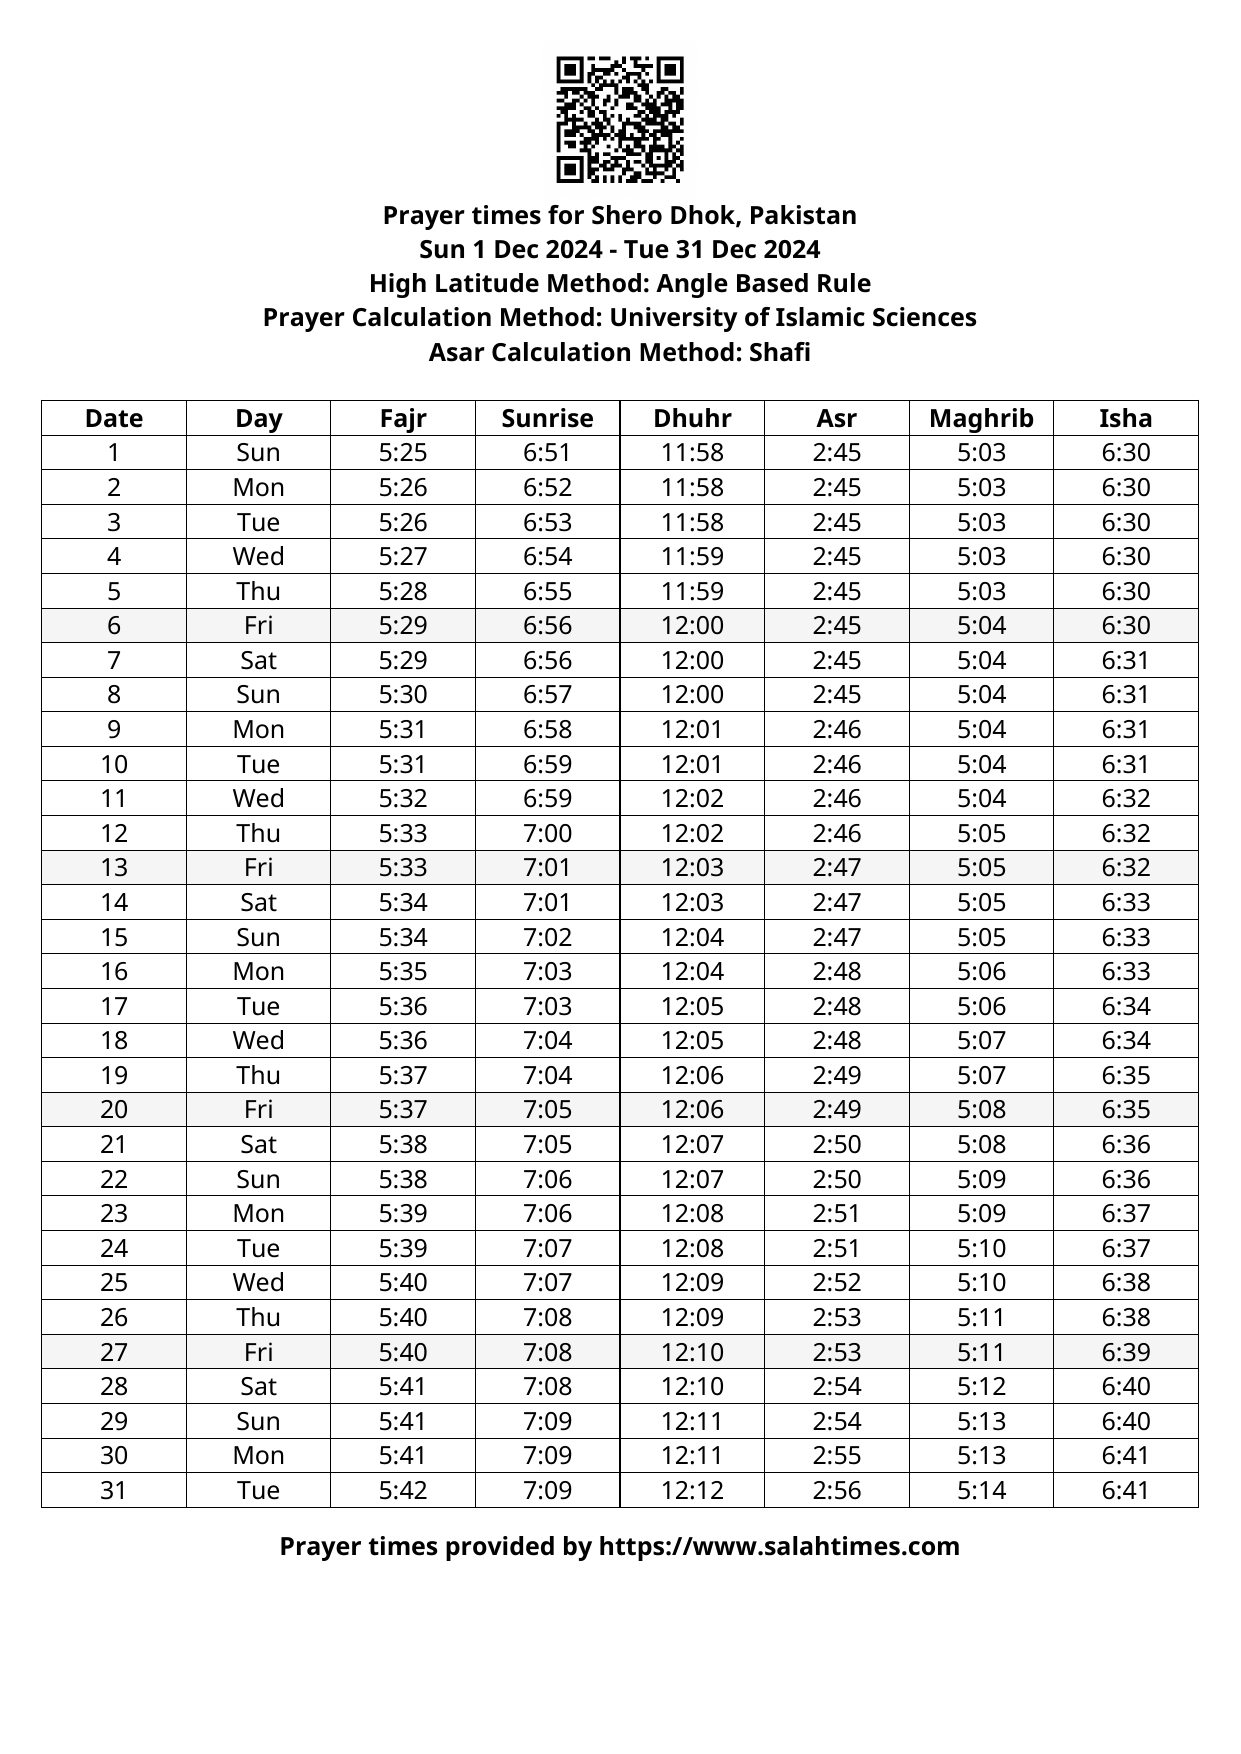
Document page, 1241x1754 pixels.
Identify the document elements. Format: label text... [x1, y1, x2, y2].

table_cell 17 [42, 989, 186, 1022]
table_cell 11:59 [621, 539, 764, 573]
table_cell 6:30 [1054, 539, 1198, 573]
table_cell 6:33 [1054, 920, 1198, 953]
table_cell 7:05 [476, 1127, 619, 1161]
table_cell 15 [42, 920, 186, 953]
table_cell Thu [187, 816, 330, 849]
table_cell 5:04 [910, 609, 1053, 642]
table_cell 2:46 [765, 781, 909, 815]
table_cell Fri [187, 851, 330, 884]
table_cell 5:39 [331, 1231, 475, 1264]
table_cell 5:37 [331, 1093, 475, 1126]
text Prayer times provided by https://www.salahtimes.com [42, 1528, 1198, 1563]
table_cell 6 [42, 609, 186, 642]
table_header Dhuhr [621, 401, 764, 434]
table_cell 7:01 [476, 851, 619, 884]
table_cell 6:32 [1054, 816, 1198, 849]
table_cell 5:30 [331, 678, 475, 711]
table_cell 30 [42, 1439, 186, 1472]
table_cell 29 [42, 1404, 186, 1437]
table_cell Sun [187, 1404, 330, 1437]
table_cell Sun [187, 678, 330, 711]
table_cell 5:04 [910, 643, 1053, 677]
table_cell 11:58 [621, 470, 764, 504]
table_cell 2:48 [765, 1024, 909, 1057]
table_cell 5:12 [910, 1369, 1053, 1403]
table_cell 7:03 [476, 954, 619, 988]
table_cell 2:45 [765, 436, 909, 469]
table_cell 2:46 [765, 712, 909, 746]
table_cell 5:36 [331, 989, 475, 1022]
table_cell 2:48 [765, 954, 909, 988]
table_cell 6:31 [1054, 747, 1198, 780]
table_cell Wed [187, 539, 330, 573]
table_cell 6:41 [1054, 1439, 1198, 1472]
table_cell 6:53 [476, 505, 619, 538]
table_cell 6:38 [1054, 1266, 1198, 1299]
table_cell 3 [42, 505, 186, 538]
table_cell 6:31 [1054, 643, 1198, 677]
table_cell 21 [42, 1127, 186, 1161]
table_cell 1 [42, 436, 186, 469]
table_cell 7:08 [476, 1369, 619, 1403]
table_cell 9 [42, 712, 186, 746]
table_cell Fri [187, 1093, 330, 1126]
table_header Maghrib [910, 401, 1053, 434]
table_cell 5:34 [331, 920, 475, 953]
table_cell Sun [187, 920, 330, 953]
table_cell 6:39 [1054, 1335, 1198, 1368]
table_cell 5:41 [331, 1369, 475, 1403]
table_cell 2:49 [765, 1093, 909, 1126]
table_cell Tue [187, 747, 330, 780]
table_cell 6:31 [1054, 712, 1198, 746]
table_cell 12:08 [621, 1196, 764, 1230]
table_cell 7:09 [476, 1473, 619, 1507]
table_cell 6:41 [1054, 1473, 1198, 1507]
table_cell 12:09 [621, 1300, 764, 1334]
table_cell 7:09 [476, 1404, 619, 1437]
table_cell Fri [187, 1335, 330, 1368]
table_cell 12:01 [621, 747, 764, 780]
table_cell 6:37 [1054, 1196, 1198, 1230]
table_cell 7:08 [476, 1300, 619, 1334]
table_cell 26 [42, 1300, 186, 1334]
text Asar Calculation Method: Shafi [42, 334, 1198, 368]
table_cell 7:01 [476, 885, 619, 919]
table_cell Mon [187, 470, 330, 504]
table_cell 5:04 [910, 678, 1053, 711]
table_cell Tue [187, 1231, 330, 1264]
text Prayer Calculation Method: University of Islamic Sciences [42, 300, 1198, 334]
table_cell 5:25 [331, 436, 475, 469]
table_cell 2:55 [765, 1439, 909, 1472]
table_cell 12:02 [621, 781, 764, 815]
table_cell 10 [42, 747, 186, 780]
table_cell 12:04 [621, 954, 764, 988]
table_cell 5:08 [910, 1127, 1053, 1161]
table_cell 2:54 [765, 1404, 909, 1437]
table_cell 7:07 [476, 1266, 619, 1299]
table_cell 12:08 [621, 1231, 764, 1264]
table_cell 6:30 [1054, 470, 1198, 504]
table_cell 5:03 [910, 539, 1053, 573]
table_cell 5:38 [331, 1162, 475, 1195]
table_header Isha [1054, 401, 1198, 434]
table_cell 16 [42, 954, 186, 988]
table_cell 12:12 [621, 1473, 764, 1507]
table_cell 12:07 [621, 1162, 764, 1195]
table_cell 5:14 [910, 1473, 1053, 1507]
table_cell 6:54 [476, 539, 619, 573]
table_cell 12:04 [621, 920, 764, 953]
table_cell 5:40 [331, 1300, 475, 1334]
table_cell 12:02 [621, 816, 764, 849]
table_cell 20 [42, 1093, 186, 1126]
table_cell 5:07 [910, 1058, 1053, 1092]
table_cell Tue [187, 505, 330, 538]
table_cell 6:30 [1054, 505, 1198, 538]
table_cell 5:29 [331, 609, 475, 642]
text Prayer times for Shero Dhok, Pakistan [42, 198, 1198, 232]
table_cell 4 [42, 539, 186, 573]
table_header Date [42, 401, 186, 434]
table_cell 2:53 [765, 1300, 909, 1334]
table_cell 5 [42, 574, 186, 607]
table_cell 12:01 [621, 712, 764, 746]
table_cell 7:05 [476, 1093, 619, 1126]
table_cell Sat [187, 643, 330, 677]
table_cell 11 [42, 781, 186, 815]
table_cell 2:47 [765, 885, 909, 919]
table_cell 6:33 [1054, 885, 1198, 919]
table_cell 5:42 [331, 1473, 475, 1507]
table_cell 6:31 [1054, 678, 1198, 711]
table_cell Sat [187, 1369, 330, 1403]
table_cell 12:03 [621, 885, 764, 919]
table_cell 6:56 [476, 643, 619, 677]
table_cell 5:29 [331, 643, 475, 677]
table_cell 2:45 [765, 505, 909, 538]
table_cell 2:47 [765, 851, 909, 884]
table_cell 2:45 [765, 609, 909, 642]
table_cell 7:07 [476, 1231, 619, 1264]
table_cell 6:55 [476, 574, 619, 607]
table_cell 2:45 [765, 470, 909, 504]
table_cell 2:56 [765, 1473, 909, 1507]
table_cell Wed [187, 781, 330, 815]
table_cell 5:34 [331, 885, 475, 919]
table_cell 5:09 [910, 1162, 1053, 1195]
table_cell 5:40 [331, 1335, 475, 1368]
table_header Asr [765, 401, 909, 434]
table_cell 12:06 [621, 1058, 764, 1092]
table_cell 5:40 [331, 1266, 475, 1299]
table_cell 7:00 [476, 816, 619, 849]
table_cell 11:58 [621, 505, 764, 538]
table_cell 7:04 [476, 1024, 619, 1057]
table_cell Tue [187, 989, 330, 1022]
table_cell 5:05 [910, 816, 1053, 849]
table_cell 22 [42, 1162, 186, 1195]
table_cell 2:50 [765, 1127, 909, 1161]
table_cell 6:30 [1054, 609, 1198, 642]
table_cell 7:04 [476, 1058, 619, 1092]
table_cell 31 [42, 1473, 186, 1507]
table_cell 6:56 [476, 609, 619, 642]
table_cell 5:32 [331, 781, 475, 815]
table_cell 5:33 [331, 816, 475, 849]
table_cell 24 [42, 1231, 186, 1264]
table_cell 7:06 [476, 1196, 619, 1230]
table_cell Sat [187, 1127, 330, 1161]
table_cell 27 [42, 1335, 186, 1368]
table_cell 5:07 [910, 1024, 1053, 1057]
table_cell 5:13 [910, 1439, 1053, 1472]
table_cell 19 [42, 1058, 186, 1092]
table_cell Thu [187, 1058, 330, 1092]
table_header Fajr [331, 401, 475, 434]
table_cell 6:30 [1054, 574, 1198, 607]
table_cell 12:11 [621, 1404, 764, 1437]
table_cell 5:39 [331, 1196, 475, 1230]
table_cell 6:35 [1054, 1058, 1198, 1092]
table_cell 11:59 [621, 574, 764, 607]
table_cell 5:03 [910, 436, 1053, 469]
text High Latitude Method: Angle Based Rule [42, 266, 1198, 300]
table_cell 6:32 [1054, 851, 1198, 884]
table_cell Mon [187, 1439, 330, 1472]
table_cell 5:03 [910, 505, 1053, 538]
table_cell Wed [187, 1266, 330, 1299]
table_cell 2:50 [765, 1162, 909, 1195]
table_cell 2:51 [765, 1231, 909, 1264]
table_cell 5:27 [331, 539, 475, 573]
table_cell 5:04 [910, 712, 1053, 746]
table_cell 5:37 [331, 1058, 475, 1092]
table_cell 7:02 [476, 920, 619, 953]
table_cell 6:59 [476, 747, 619, 780]
table_cell 5:04 [910, 747, 1053, 780]
table_cell 13 [42, 851, 186, 884]
table_header Day [187, 401, 330, 434]
table_cell 5:38 [331, 1127, 475, 1161]
table_cell 11:58 [621, 436, 764, 469]
table_cell 6:59 [476, 781, 619, 815]
table_cell 28 [42, 1369, 186, 1403]
table_cell 18 [42, 1024, 186, 1057]
table_cell 2:51 [765, 1196, 909, 1230]
table_cell 6:32 [1054, 781, 1198, 815]
table_cell Sun [187, 436, 330, 469]
table_cell 12 [42, 816, 186, 849]
table_cell 5:05 [910, 851, 1053, 884]
table_cell 5:36 [331, 1024, 475, 1057]
table_cell Fri [187, 609, 330, 642]
table_cell 12:09 [621, 1266, 764, 1299]
table_cell 2:49 [765, 1058, 909, 1092]
table_cell 25 [42, 1266, 186, 1299]
table_cell 12:11 [621, 1439, 764, 1472]
table_cell 5:13 [910, 1404, 1053, 1437]
table_cell 7:08 [476, 1335, 619, 1368]
table_cell Wed [187, 1024, 330, 1057]
table_cell 6:36 [1054, 1162, 1198, 1195]
table_cell 5:11 [910, 1335, 1053, 1368]
table_cell 5:04 [910, 781, 1053, 815]
table_cell 12:03 [621, 851, 764, 884]
table_cell 6:38 [1054, 1300, 1198, 1334]
table_cell 6:52 [476, 470, 619, 504]
table_cell 5:10 [910, 1231, 1053, 1264]
table_cell 12:07 [621, 1127, 764, 1161]
table_cell 6:40 [1054, 1404, 1198, 1437]
table_cell 5:28 [331, 574, 475, 607]
table_cell 6:34 [1054, 989, 1198, 1022]
table_cell Thu [187, 1300, 330, 1334]
table_cell 5:31 [331, 747, 475, 780]
table_cell 5:03 [910, 470, 1053, 504]
table_cell Thu [187, 574, 330, 607]
table_cell 14 [42, 885, 186, 919]
table_cell 6:51 [476, 436, 619, 469]
table_cell Mon [187, 954, 330, 988]
table_cell 2:52 [765, 1266, 909, 1299]
table_cell 2:54 [765, 1369, 909, 1403]
table_cell 12:06 [621, 1093, 764, 1126]
table_cell 6:35 [1054, 1093, 1198, 1126]
table_cell 5:41 [331, 1439, 475, 1472]
text Sun 1 Dec 2024 - Tue 31 Dec 2024 [42, 232, 1198, 266]
table_cell 12:05 [621, 1024, 764, 1057]
table_cell 2:47 [765, 920, 909, 953]
table_cell Mon [187, 712, 330, 746]
table_cell 6:58 [476, 712, 619, 746]
table_cell 5:05 [910, 920, 1053, 953]
table_cell 23 [42, 1196, 186, 1230]
table_cell Sat [187, 885, 330, 919]
table_cell 5:06 [910, 989, 1053, 1022]
table_cell 5:11 [910, 1300, 1053, 1334]
table_cell 2:46 [765, 747, 909, 780]
table_cell 2:46 [765, 816, 909, 849]
table_cell 5:03 [910, 574, 1053, 607]
table_cell 5:09 [910, 1196, 1053, 1230]
table_cell 5:06 [910, 954, 1053, 988]
picture [542, 41, 699, 198]
table_cell 2:53 [765, 1335, 909, 1368]
table_cell 2:45 [765, 643, 909, 677]
table_cell 5:33 [331, 851, 475, 884]
table_cell 5:10 [910, 1266, 1053, 1299]
table_cell 7:09 [476, 1439, 619, 1472]
table_cell 2 [42, 470, 186, 504]
table_cell 7:06 [476, 1162, 619, 1195]
table_cell 12:00 [621, 678, 764, 711]
table_cell 6:37 [1054, 1231, 1198, 1264]
table_cell 6:34 [1054, 1024, 1198, 1057]
table_cell 5:31 [331, 712, 475, 746]
table_cell Tue [187, 1473, 330, 1507]
table_cell 12:10 [621, 1369, 764, 1403]
table_cell 2:45 [765, 574, 909, 607]
table_cell Mon [187, 1196, 330, 1230]
table_cell 5:26 [331, 505, 475, 538]
table_cell 2:45 [765, 678, 909, 711]
table_cell 6:40 [1054, 1369, 1198, 1403]
table_cell Sun [187, 1162, 330, 1195]
table_cell 2:45 [765, 539, 909, 573]
table_cell 5:35 [331, 954, 475, 988]
table_cell 12:10 [621, 1335, 764, 1368]
table_cell 12:00 [621, 609, 764, 642]
table_cell 8 [42, 678, 186, 711]
table_cell 12:00 [621, 643, 764, 677]
table_header Sunrise [476, 401, 619, 434]
table_cell 7:03 [476, 989, 619, 1022]
table_cell 5:05 [910, 885, 1053, 919]
table_cell 2:48 [765, 989, 909, 1022]
table_cell 6:57 [476, 678, 619, 711]
table_cell 6:30 [1054, 436, 1198, 469]
table_cell 5:41 [331, 1404, 475, 1437]
table_cell 6:36 [1054, 1127, 1198, 1161]
table_cell 7 [42, 643, 186, 677]
table_cell 5:08 [910, 1093, 1053, 1126]
table_cell 6:33 [1054, 954, 1198, 988]
table_cell 12:05 [621, 989, 764, 1022]
table_cell 5:26 [331, 470, 475, 504]
